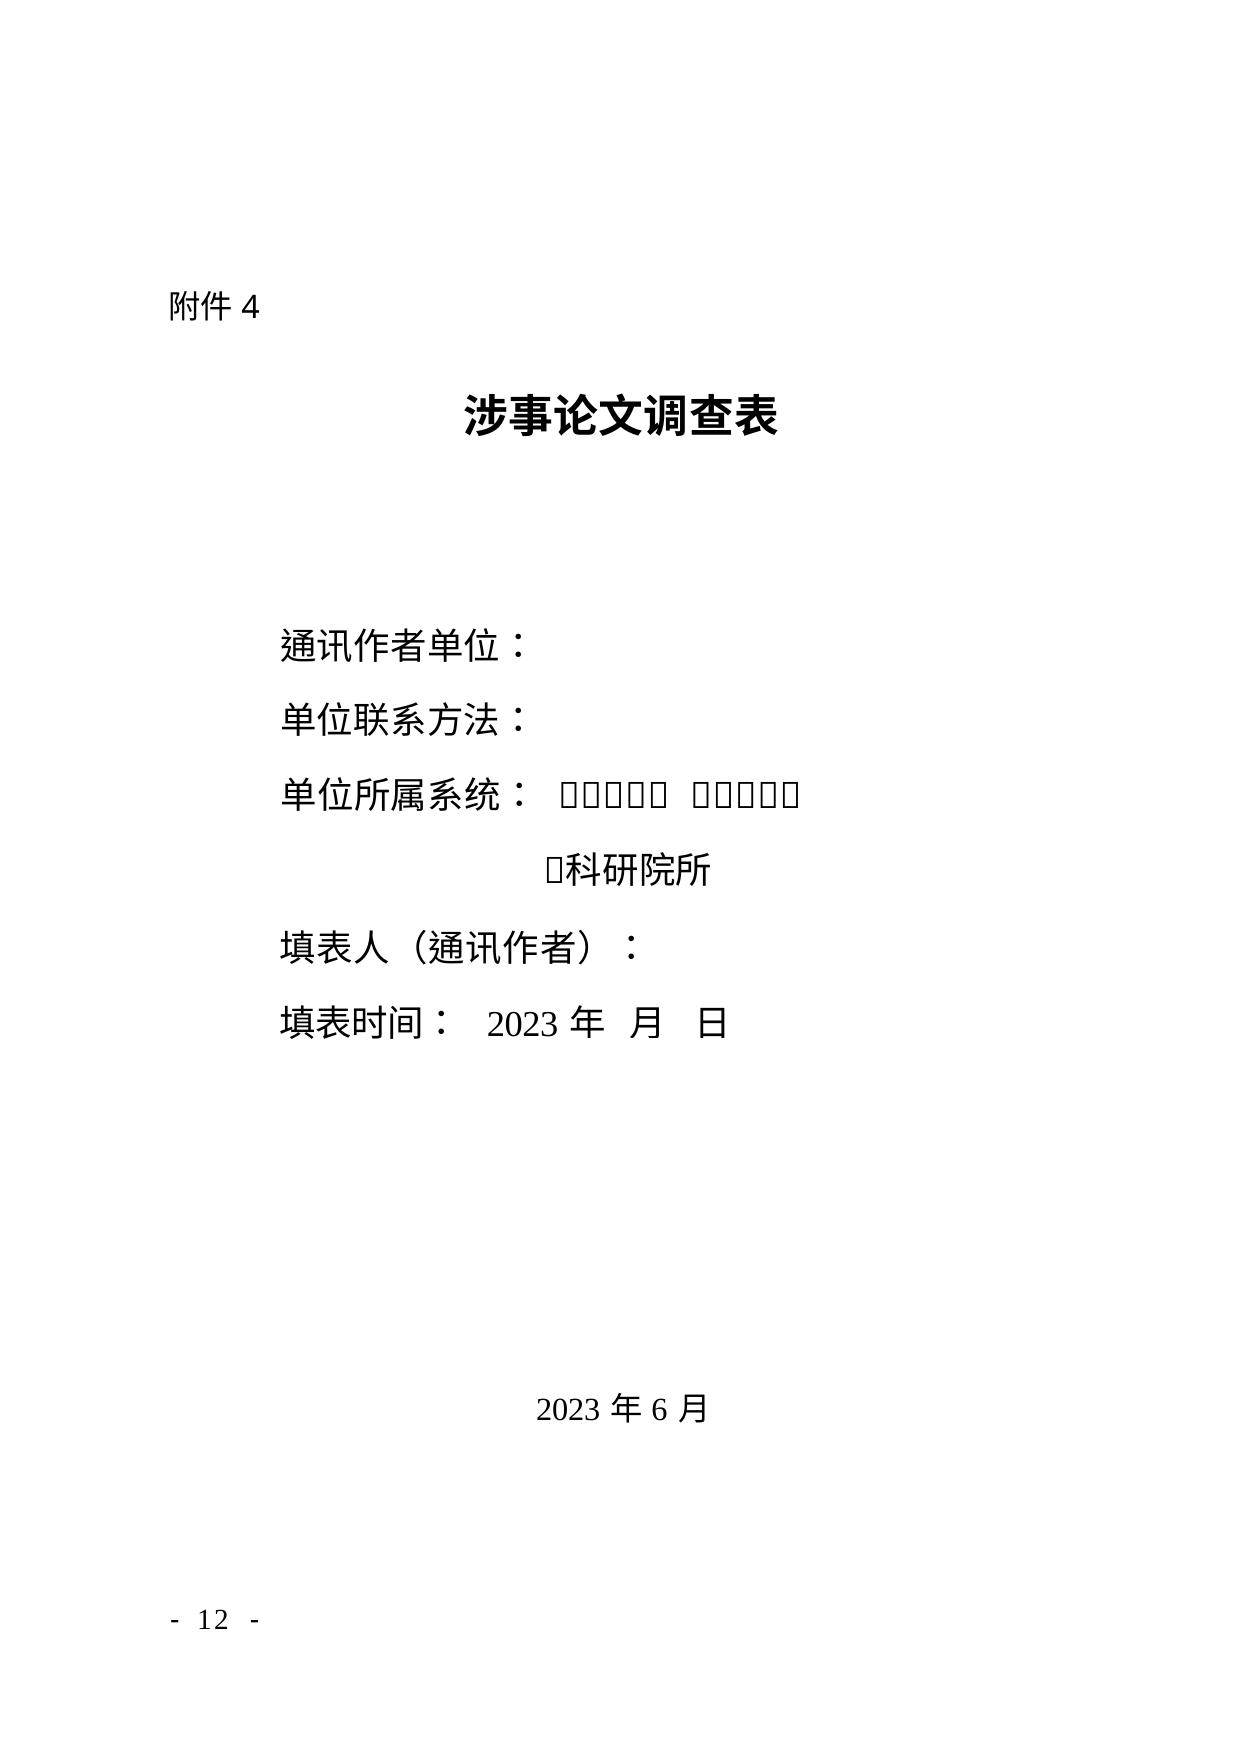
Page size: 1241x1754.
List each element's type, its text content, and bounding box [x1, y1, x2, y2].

text 单位联系方法： [280, 697, 1054, 742]
text 填表时间： 2023 年 月 日 [279, 999, 1054, 1045]
text 附件 4 [168, 285, 1054, 327]
text 涉事论文调查表 [463, 388, 1054, 444]
text 单位所属系统： 教育系统 卫生系统 [280, 770, 1054, 820]
text 2023 年 6 月 [536, 1388, 1054, 1428]
text 通讯作者单位： [280, 620, 1054, 670]
text 科研院所 填表人（通讯作者）： [279, 844, 953, 972]
